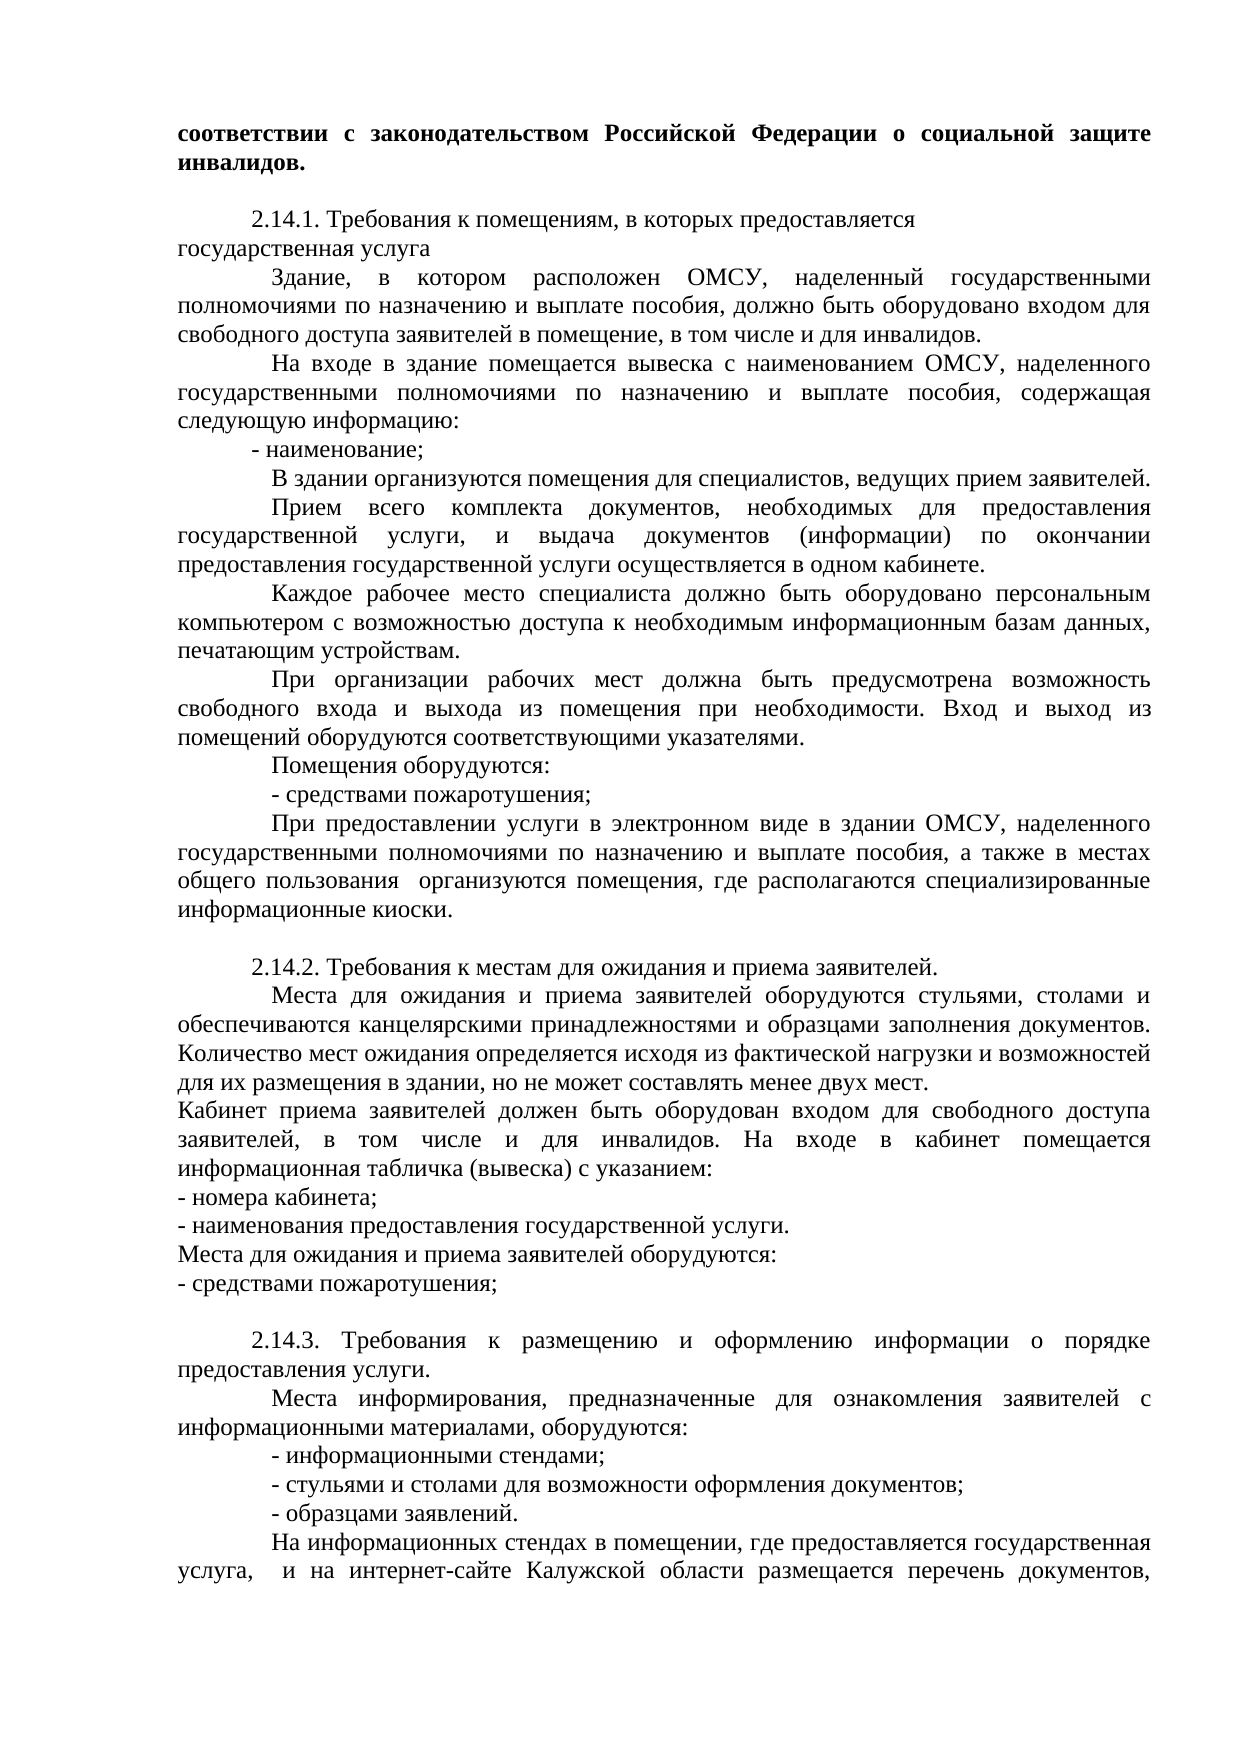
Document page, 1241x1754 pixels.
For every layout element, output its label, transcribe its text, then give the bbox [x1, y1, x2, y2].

text 2.14.2. Требования к местам для ожидания и приема заявителей. [177, 952, 1152, 981]
text - наименования предоставления государственной услуги. [177, 1211, 1152, 1239]
text Места информирования, предназначенные для ознакомления заявителей с информационными материалами, оборудуются: [177, 1383, 1152, 1441]
text При предоставлении услуги в электронном виде в здании ОМСУ, наделенного государственными полномочиями по назначению и выплате пособия, а также в местах общего пользования организуются помещения, где располагаются специализированные информационные киоски. [177, 808, 1152, 923]
text Места для ожидания и приема заявителей оборудуются стульями, столами и обеспечиваются канцелярскими принадлежностями и образцами заполнения документов. Количество мест ожидания определяется исходя из фактической нагрузки и возможностей для их размещения в здании, но не может составлять менее двух мест. [177, 981, 1152, 1096]
text - средствами пожаротушения; [177, 779, 1152, 808]
text Каждое рабочее место специалиста должно быть оборудовано персональным компьютером с возможностью доступа к необходимым информационным базам данных, печатающим устройствам. [177, 578, 1152, 664]
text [177, 118, 1152, 176]
text Места для ожидания и приема заявителей оборудуются: [177, 1239, 1152, 1268]
text Кабинет приема заявителей должен быть оборудован входом для свободного доступа заявителей, в том числе и для инвалидов. На входе в кабинет помещается информационная табличка (вывеска) с указанием: [177, 1096, 1152, 1182]
text Здание, в котором расположен ОМСУ, наделенный государственными полномочиями по назначению и выплате пособия, должно быть оборудовано входом для свободного доступа заявителей в помещение, в том числе и для инвалидов. [177, 262, 1152, 348]
text - информационными стендами; [177, 1441, 1152, 1469]
text На входе в здание помещается вывеска с наименованием ОМСУ, наделенного государственными полномочиями по назначению и выплате пособия, содержащая следующую информацию: [177, 348, 1152, 434]
text 2.14.1. Требования к помещениям, в которых предоставляется [177, 204, 1152, 233]
text - образцами заявлений. [177, 1498, 1152, 1527]
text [177, 1527, 1152, 1584]
text - средствами пожаротушения; [177, 1268, 1152, 1297]
text Помещения оборудуются: [177, 751, 1152, 779]
text При организации рабочих мест должна быть предусмотрена возможность свободного входа и выхода из помещения при необходимости. Вход и выход из помещений оборудуются соответствующими указателями. [177, 664, 1152, 751]
text В здании организуются помещения для специалистов, ведущих прием заявителей. [177, 463, 1152, 492]
text Прием всего комплекта документов, необходимых для предоставления государственной услуги, и выдача документов (информации) по окончании предоставления государственной услуги осуществляется в одном кабинете. [177, 492, 1152, 578]
text - стульями и столами для возможности оформления документов; [177, 1469, 1152, 1498]
text 2.14.3. Требования к размещению и оформлению информации о порядке предоставления услуги. [177, 1326, 1152, 1383]
text - наименование; [177, 434, 1152, 463]
text - номера кабинета; [177, 1182, 1152, 1211]
text государственная услуга [177, 233, 1152, 262]
